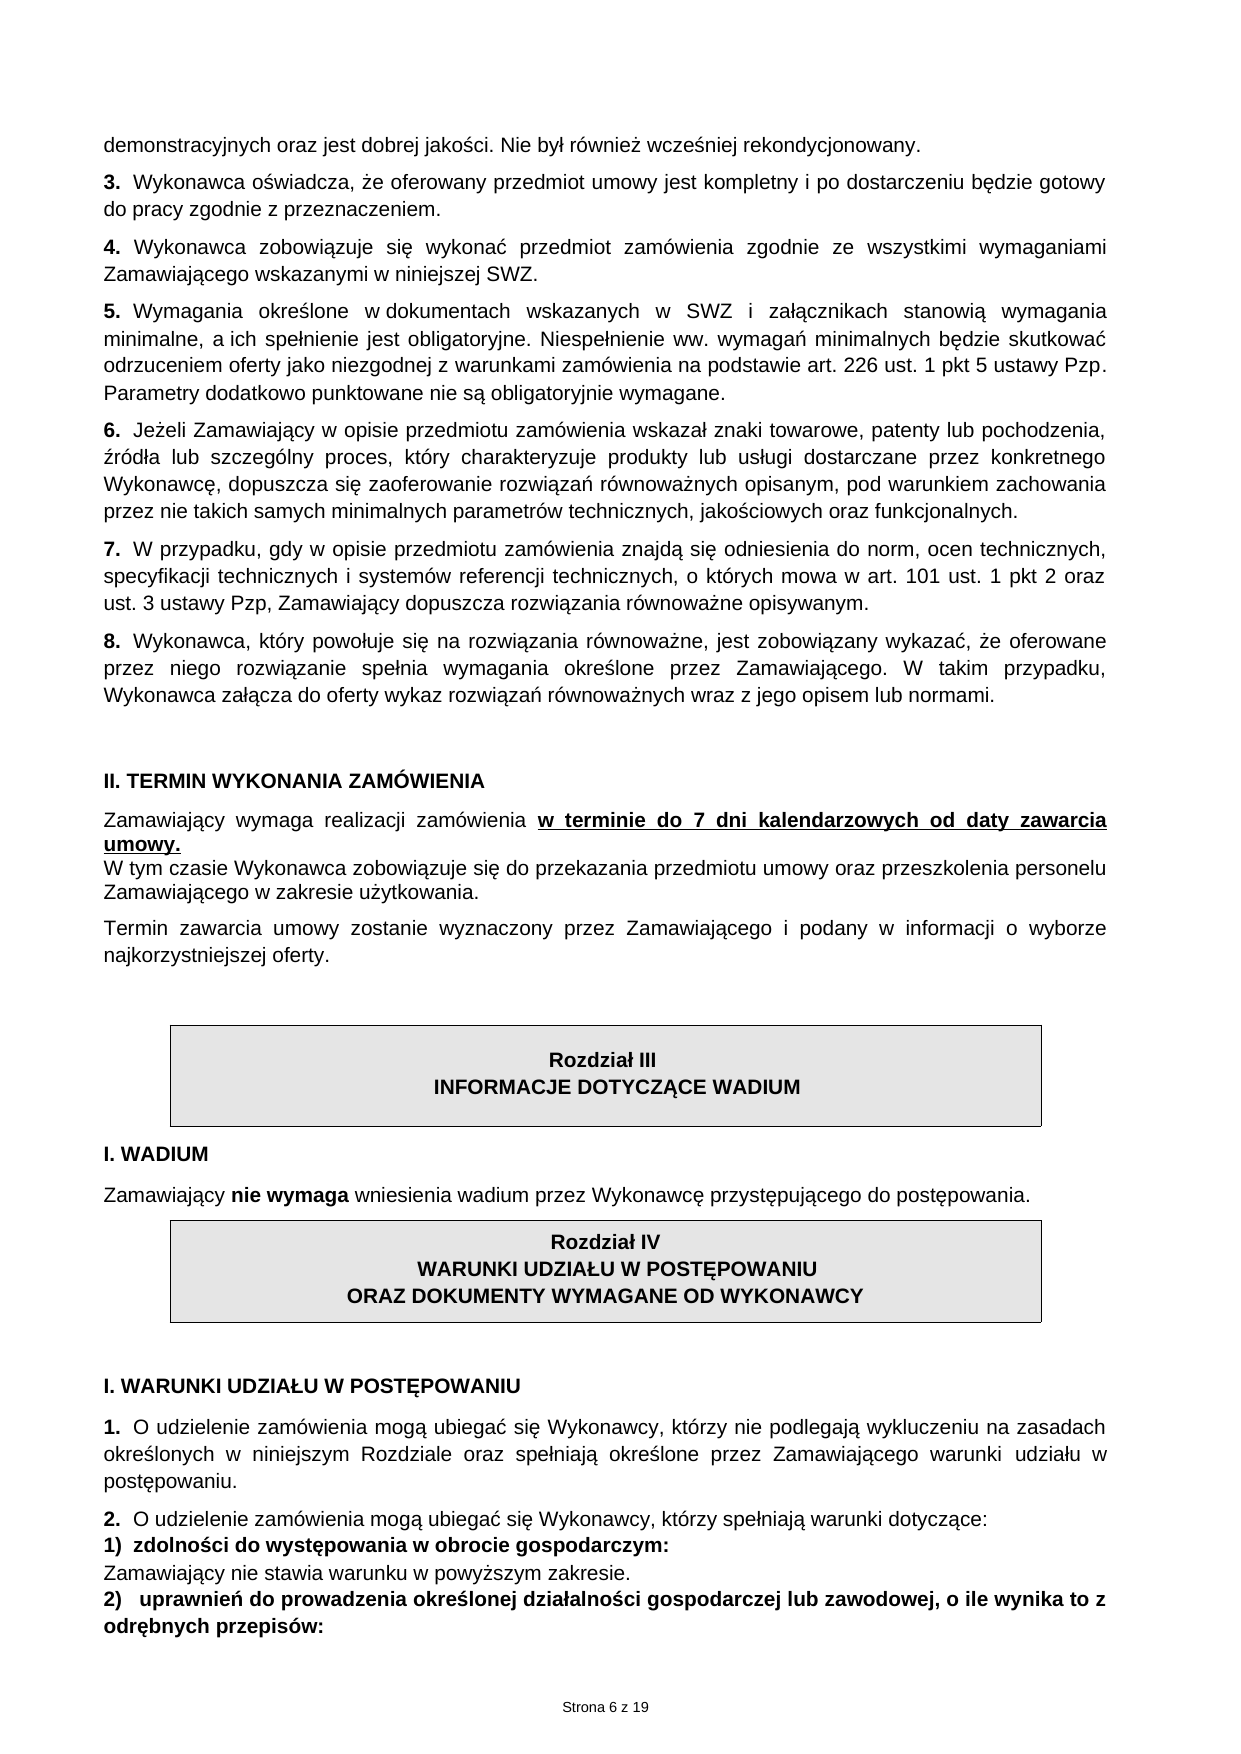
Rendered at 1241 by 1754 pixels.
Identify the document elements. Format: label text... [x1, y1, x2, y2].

text Zamawiający wymaga realizacji zamówienia w terminie do 7 dni kalendarzowych od daty zawarcia umowy. [103, 808, 1107, 856]
list O udzielenie zamówienia mogą ubiegać się Wykonawcy, którzy spełniają warunki dotyczące: [103, 1506, 1107, 1530]
text 4. Wykonawca zobowiązuje się wykonać przedmiot zamówienia zgodnie ze wszystkimi wymaganiami Zamawiającego wskazanymi w niniejszej SWZ. [103, 234, 1107, 285]
subtitle I. WARUNKI UDZIAŁU W POSTĘPOWANIU [103, 1374, 1107, 1398]
list Wymagania określone w dokumentach wskazanych w SWZ i załącznikach stanowią wymagania minimalne, a ich spełnienie jest obligatoryjne. Niespełnienie ww. wymagań minimalnych będzie skutkować odrzuceniem oferty jako niezgodnej z warunkami zamówienia na podstawie art. 226 ust. 1 pkt 5 ustawy Pzp. Parametry dodatkowo punktowane nie są obligatoryjnie wymagane. [103, 299, 1107, 404]
text Termin zawarcia umowy zostanie wyznaczony przez Zamawiającego i podany w informacji o wyborze najkorzystniejszej oferty. [103, 916, 1107, 967]
subtitle II. TERMIN WYKONANIA ZAMÓWIENIA [103, 769, 1107, 793]
table_header Rozdział III INFORMACJE DOTYCZĄCE WADIUM [171, 1026, 1041, 1126]
list zdolności do występowania w obrocie gospodarczym: [103, 1533, 1107, 1557]
list Wykonawca, który powołuje się na rozwiązania równoważne, jest zobowiązany wykazać, że oferowane przez niego rozwiązanie spełnia wymagania określone przez Zamawiającego. W takim przypadku, Wykonawca załącza do oferty wykaz rozwiązań równoważnych wraz z jego opisem lub normami. [103, 629, 1107, 707]
subtitle I. WADIUM [103, 1142, 1107, 1166]
text Zamawiający nie wymaga wniesienia wadium przez Wykonawcę przystępującego do postępowania. [103, 1182, 1107, 1206]
list Wykonawca oświadcza, że oferowany przedmiot umowy jest kompletny i po dostarczeniu będzie gotowy do pracy zgodnie z przeznaczeniem. [103, 169, 1107, 221]
table_header Rozdział IV WARUNKI UDZIAŁU W POSTĘPOWANIU ORAZ DOKUMENTY WYMAGANE OD WYKONAWCY [171, 1221, 1041, 1322]
list O udzielenie zamówienia mogą ubiegać się Wykonawcy, którzy nie podlegają wykluczeniu na zasadach określonych w niniejszym Rozdziale oraz spełniają określone przez Zamawiającego warunki udziału w postępowaniu. [103, 1414, 1107, 1492]
list uprawnień do prowadzenia określonej działalności gospodarczej lub zawodowej, o ile wynika to z odrębnych przepisów: [103, 1587, 1107, 1638]
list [103, 133, 1107, 157]
list Jeżeli Zamawiający w opisie przedmiotu zamówienia wskazał znaki towarowe, patenty lub pochodzenia, źródła lub szczególny proces, który charakteryzuje produkty lub usługi dostarczane przez konkretnego Wykonawcę, dopuszcza się zaoferowanie rozwiązań równoważnych opisanym, pod warunkiem zachowania przez nie takich samych minimalnych parametrów technicznych, jakościowych oraz funkcjonalnych. [103, 418, 1107, 523]
text W tym czasie Wykonawca zobowiązuje się do przekazania przedmiotu umowy oraz przeszkolenia personelu Zamawiającego w zakresie użytkowania. [103, 856, 1107, 903]
text Zamawiający nie stawia warunku w powyższym zakresie. [103, 1560, 1107, 1584]
list W przypadku, gdy w opisie przedmiotu zamówienia znajdą się odniesienia do norm, ocen technicznych, specyfikacji technicznych i systemów referencji technicznych, o których mowa w art. 101 ust. 1 pkt 2 oraz ust. 3 ustawy Pzp, Zamawiający dopuszcza rozwiązania równoważne opisywanym. [103, 537, 1107, 615]
